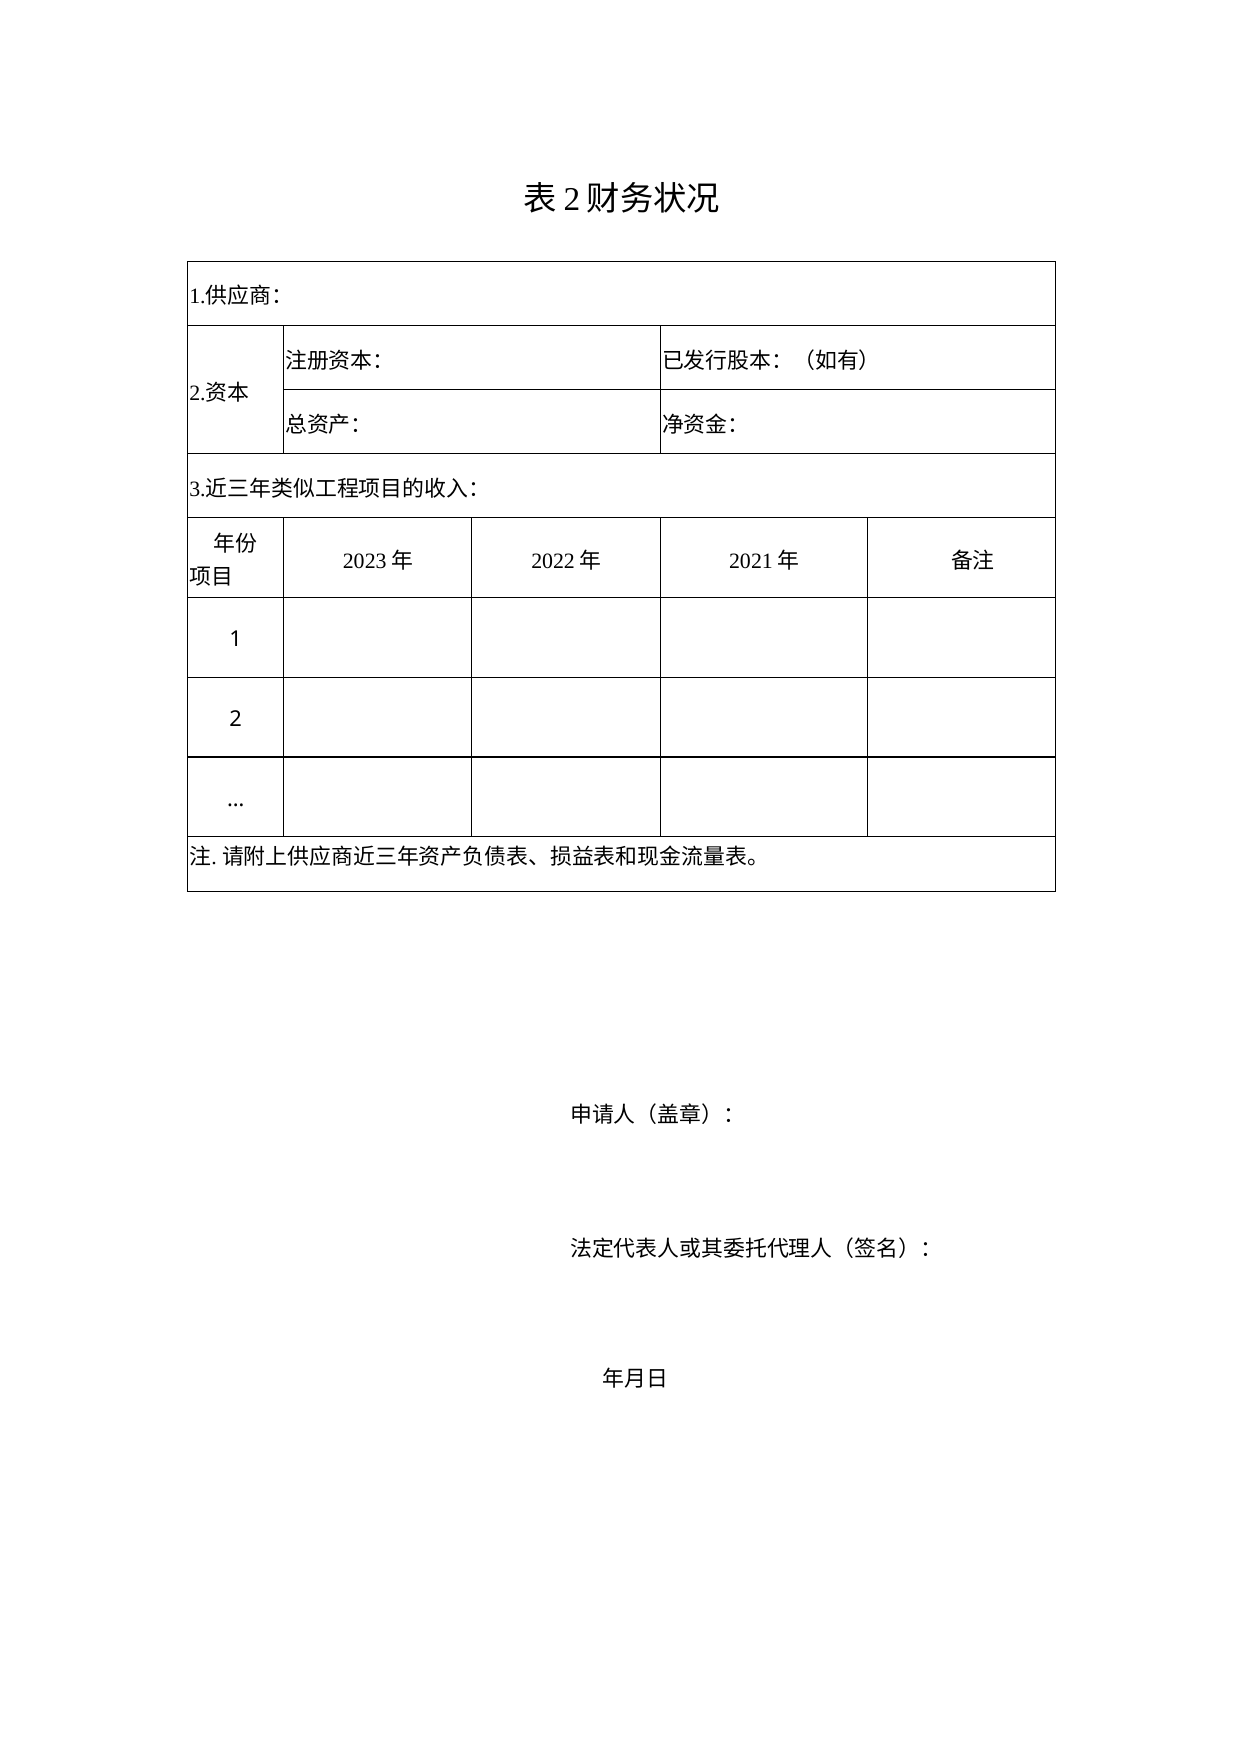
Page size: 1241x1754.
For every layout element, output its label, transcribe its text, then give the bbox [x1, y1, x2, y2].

table_cell 注. 请附上供应商近三年资产负债表、损益表和现金流量表。 [188, 837, 1055, 891]
table_cell [661, 758, 867, 836]
table_header 表2财务状况 [188, 162, 1056, 261]
table_cell 1.供应商： [188, 262, 1055, 325]
table_cell 2.资本 [188, 326, 283, 453]
text 年月日 [187, 1361, 1053, 1393]
table_cell [284, 758, 471, 836]
table_cell 2022年 [472, 518, 660, 597]
table_cell [472, 678, 660, 756]
table_cell [661, 678, 867, 756]
table_cell [284, 678, 471, 756]
table_cell 总资产： [284, 390, 660, 453]
table_cell [661, 598, 867, 677]
table_cell 2023年 [284, 518, 471, 597]
table_cell 2 [188, 678, 283, 756]
table_cell 注册资本： [284, 326, 660, 389]
table_cell [868, 678, 1055, 756]
text 申请人（盖章）： [187, 1096, 1053, 1129]
table_cell … [188, 758, 283, 836]
table_cell 净资金： [661, 390, 1055, 453]
table_cell [868, 598, 1055, 677]
table_cell 1 [188, 598, 283, 677]
text 法定代表人或其委托代理人（签名）： [187, 1231, 1053, 1263]
table_cell [472, 598, 660, 677]
table_cell 已发行股本：（如有） [661, 326, 1055, 389]
table_cell 2021年 [661, 518, 867, 597]
table_cell [868, 758, 1055, 836]
table_cell 年份 项目 [188, 518, 283, 597]
table_cell [472, 758, 660, 836]
table_cell [284, 598, 471, 677]
table_cell 备注 [868, 518, 1055, 597]
table_cell 3.近三年类似工程项目的收入： [188, 454, 1055, 517]
